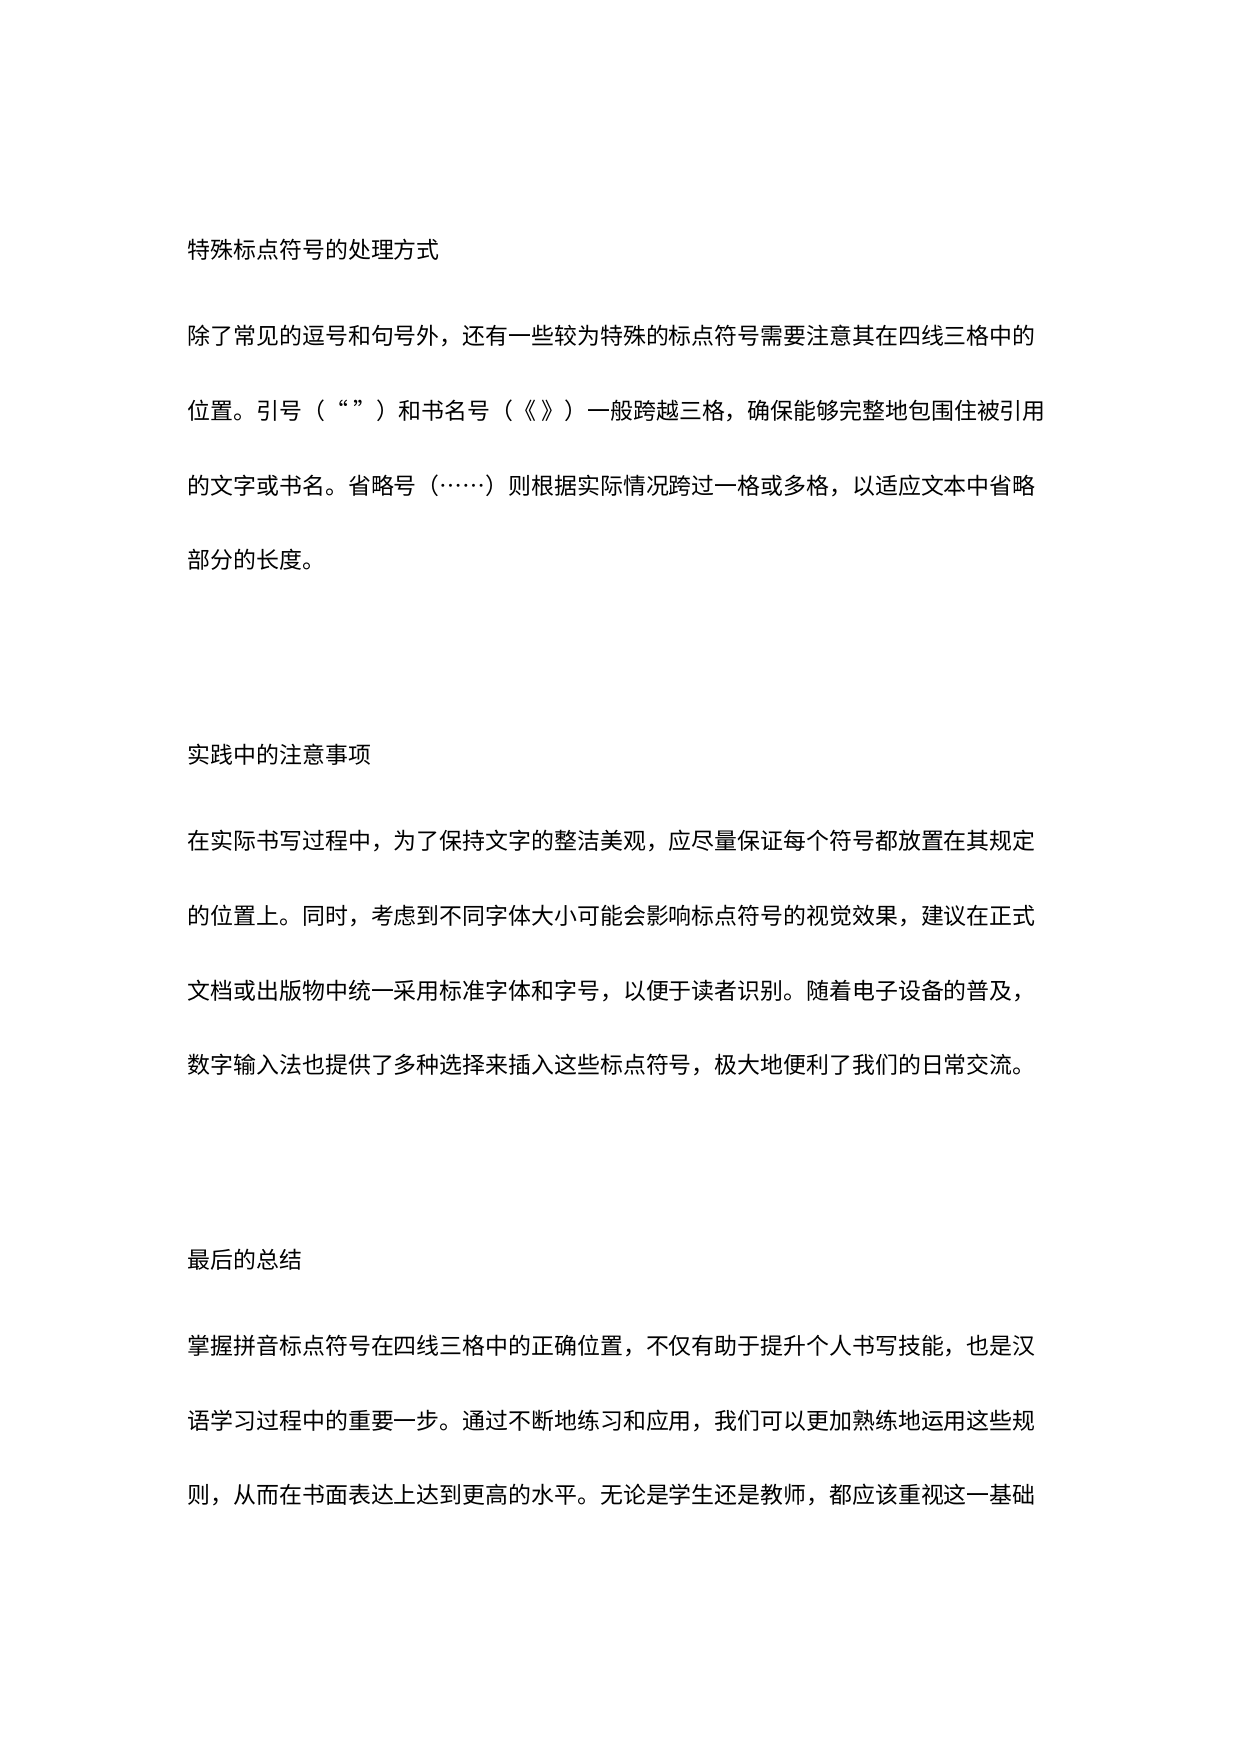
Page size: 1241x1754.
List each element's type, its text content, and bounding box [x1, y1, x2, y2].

text 最后的总结 [187, 1226, 1053, 1291]
text 实践中的注意事项 [187, 721, 1053, 786]
text 特殊标点符号的处理方式 [187, 216, 1053, 281]
text 除了常见的逗号和句号外，还有一些较为特殊的标点符号需要注意其在四线三格中的位置。引号（“ ”）和书名号（《 》）一般跨越三格，确保能够完整地包围住被引用的文字或书名。省略号（……）则根据实际情况跨过一格或多格，以适应文本中省略部分的长度。 [187, 302, 1053, 591]
text 在实际书写过程中，为了保持文字的整洁美观，应尽量保证每个符号都放置在其规定的位置上。同时，考虑到不同字体大小可能会影响标点符号的视觉效果，建议在正式文档或出版物中统一采用标准字体和字号，以便于读者识别。随着电子设备的普及，数字输入法也提供了多种选择来插入这些标点符号，极大地便利了我们的日常交流。 [187, 807, 1053, 1096]
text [187, 1312, 1053, 1527]
